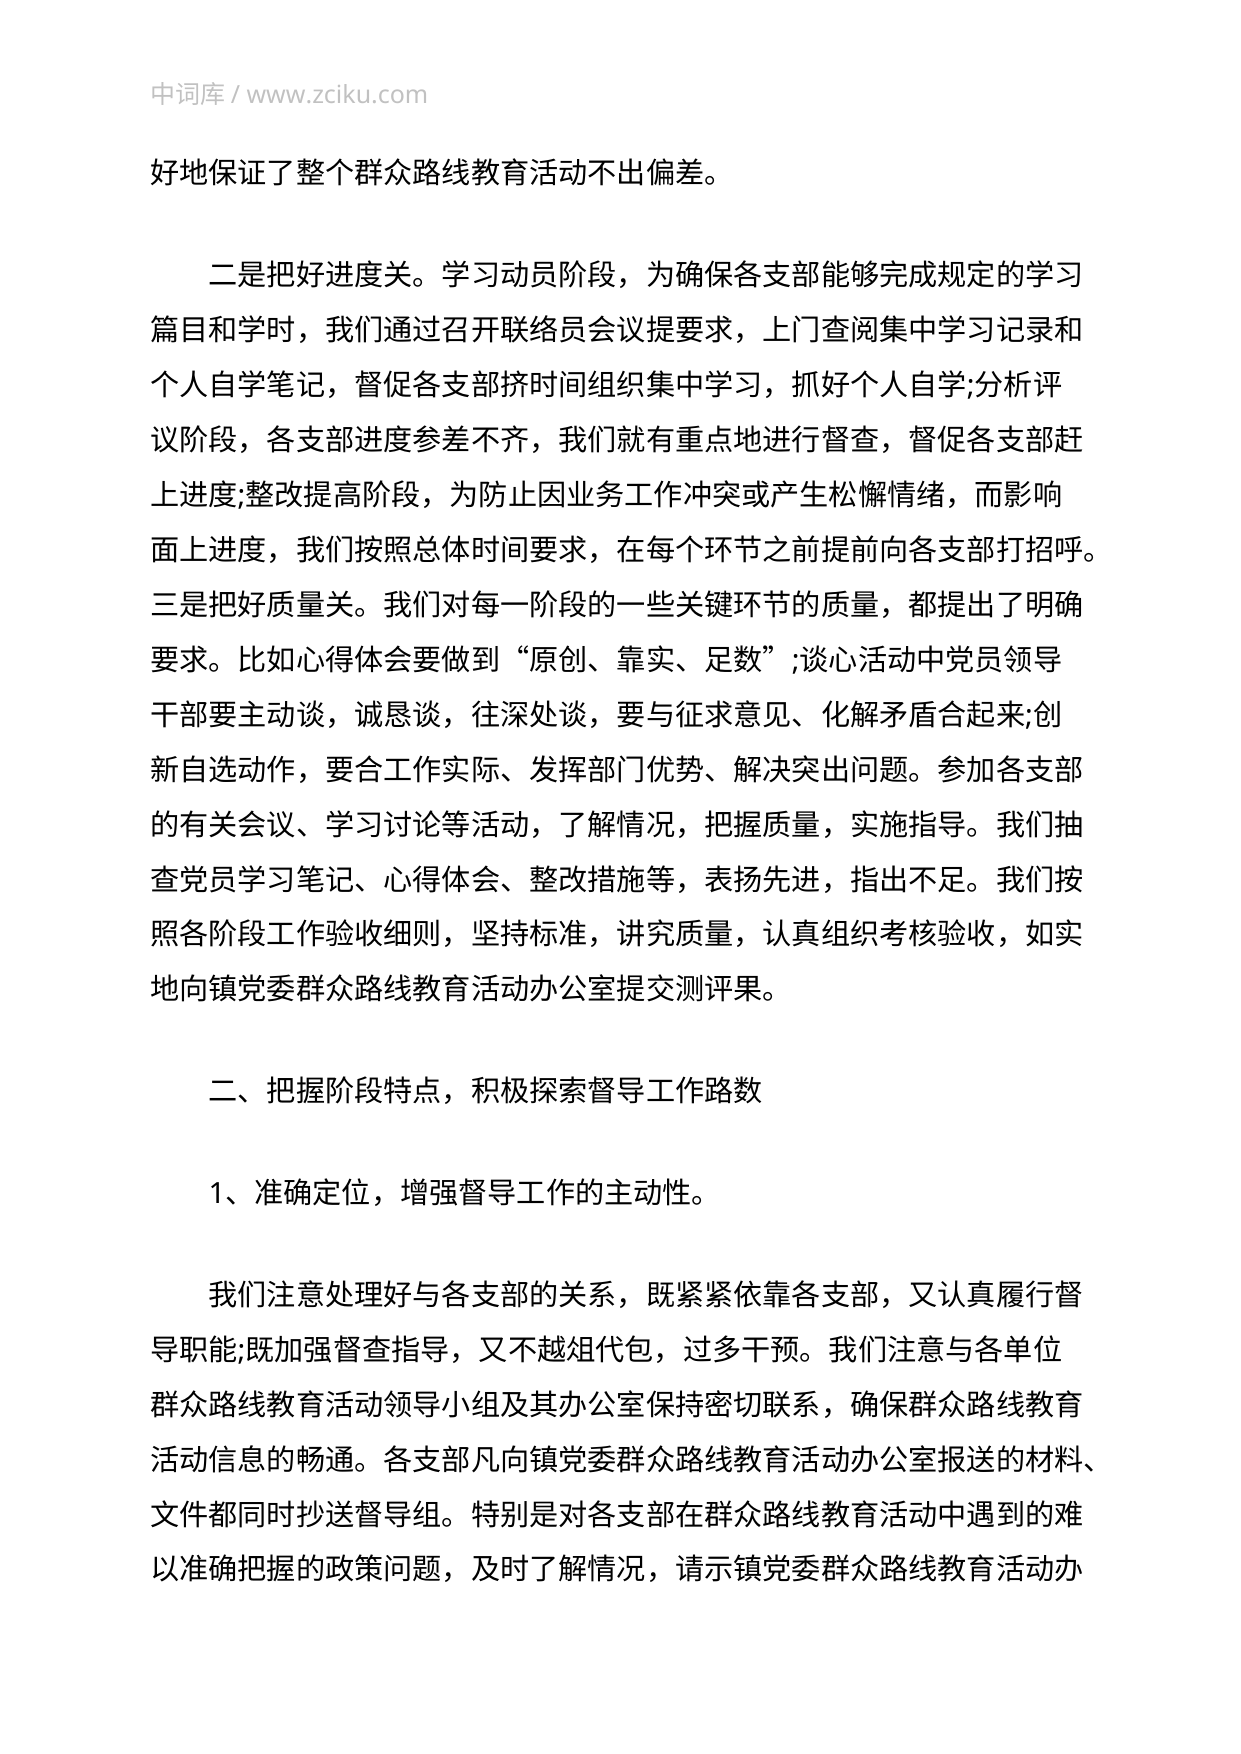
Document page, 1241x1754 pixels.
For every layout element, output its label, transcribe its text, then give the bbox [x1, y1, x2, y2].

text 二是把好进度关。学习动员阶段，为确保各支部能够完成规定的学习篇目和学时，我们通过召开联络员会议提要求，上门查阅集中学习记录和个人自学笔记，督促各支部挤时间组织集中学习，抓好个人自学;分析评议阶段，各支部进度参差不齐，我们就有重点地进行督查，督促各支部赶上进度;整改提高阶段，为防止因业务工作冲突或产生松懈情绪，而影响面上进度，我们按照总体时间要求，在每个环节之前提前向各支部打招呼。三是把好质量关。我们对每一阶段的一些关键环节的质量，都提出了明确要求。比如心得体会要做到“原创、靠实、足数”;谈心活动中党员领导干部要主动谈，诚恳谈，往深处谈，要与征求意见、化解矛盾合起来;创新自选动作，要合工作实际、发挥部门优势、解决突出问题。参加各支部的有关会议、学习讨论等活动，了解情况，把握质量，实施指导。我们抽查党员学习笔记、心得体会、整改措施等，表扬先进，指出不足。我们按照各阶段工作验收细则，坚持标准，讲究质量，认真组织考核验收，如实地向镇党委群众路线教育活动办公室提交测评果。 [150, 252, 1090, 1008]
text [150, 150, 1090, 192]
text 1、准确定位，增强督导工作的主动性。 [150, 1169, 1090, 1212]
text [150, 1271, 1090, 1588]
text 二、把握阶段特点，积极探索督导工作路数 [150, 1068, 1090, 1110]
